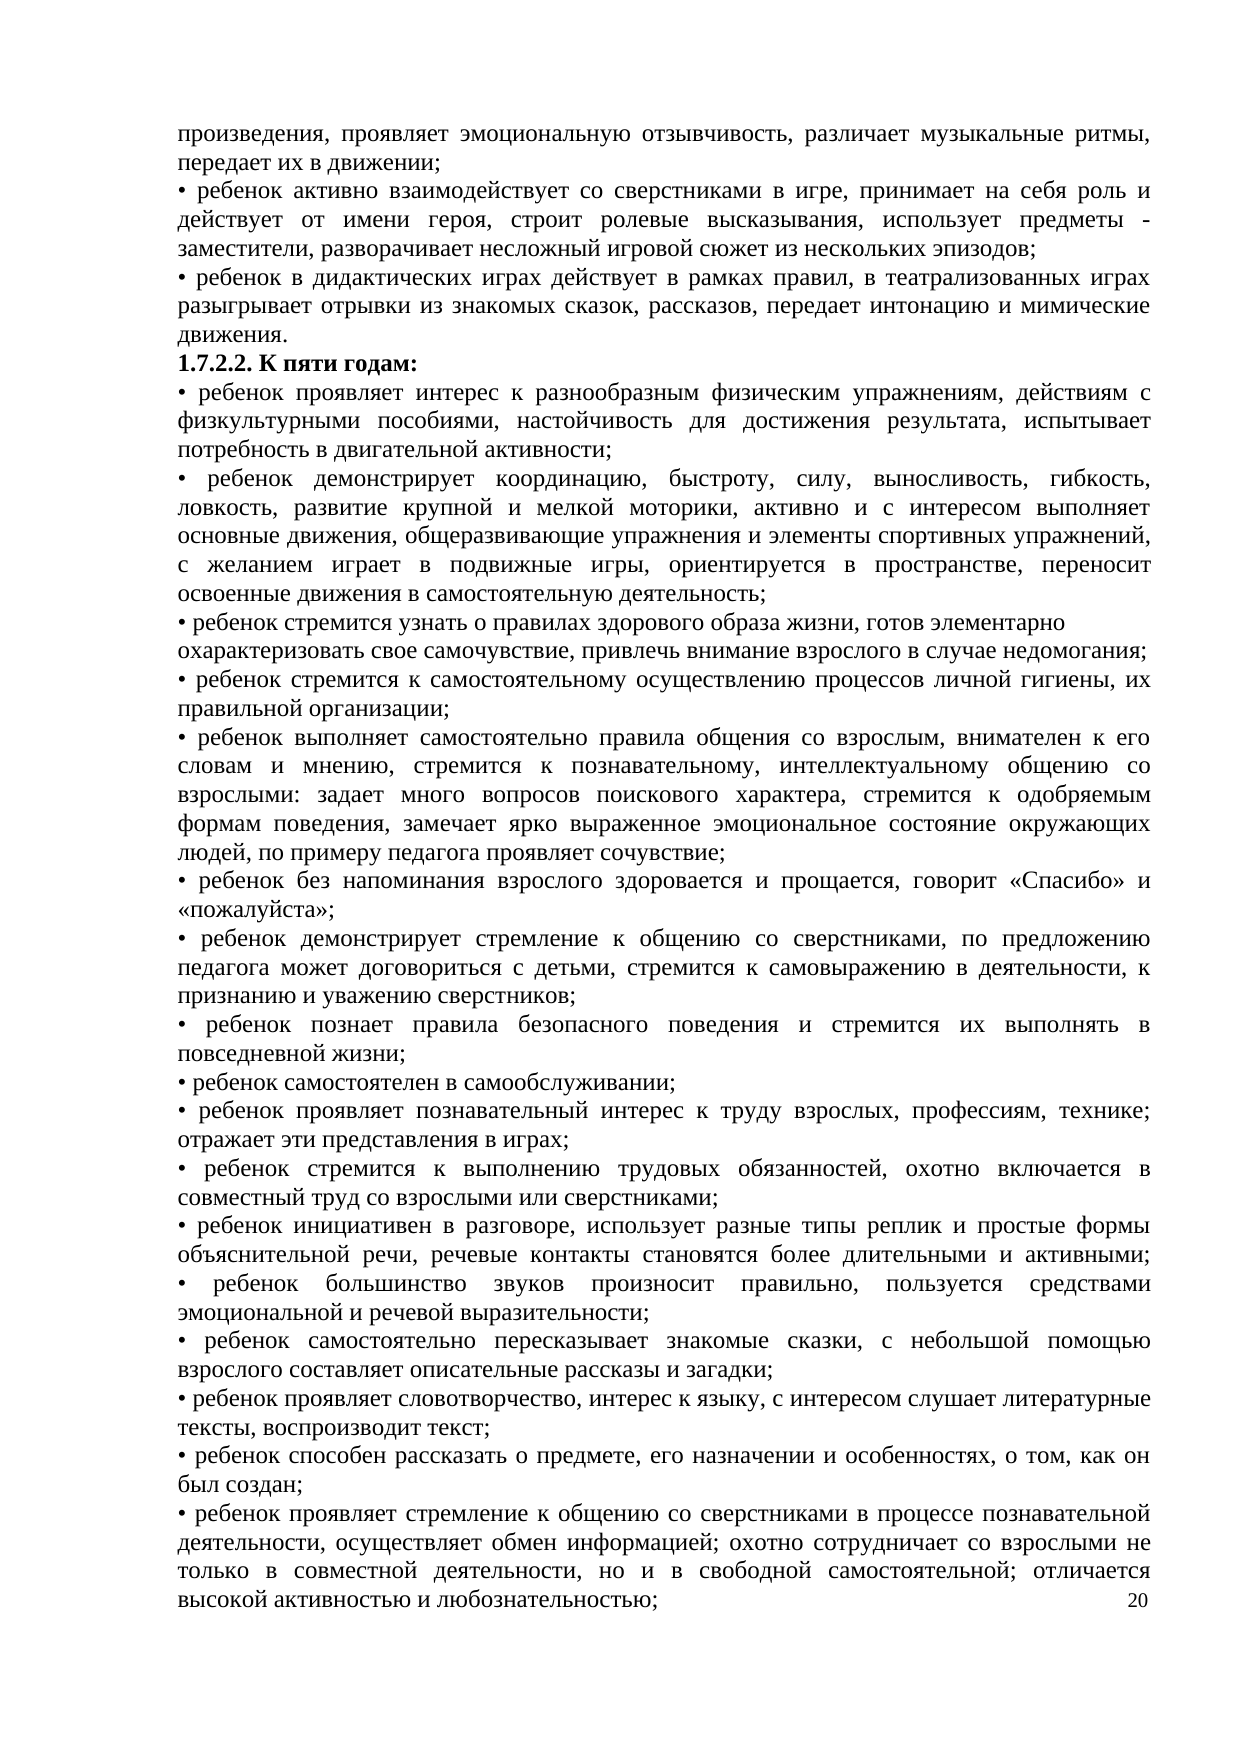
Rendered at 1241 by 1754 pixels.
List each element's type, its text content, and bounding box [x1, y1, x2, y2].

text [177, 118, 1152, 176]
text • ребенок стремится к самостоятельному осуществлению процессов личной гигиены, их правильной организации; [177, 664, 1152, 722]
text • ребенок без напоминания взрослого здоровается и прощается, говорит «Спасибо» и «пожалуйста»; [177, 866, 1152, 923]
text • ребенок выполняет самостоятельно правила общения со взрослым, внимателен к его словам и мнению, стремится к познавательному, интеллектуальному общению со взрослыми: задает много вопросов поискового характера, стремится к одобряемым формам поведения, замечает ярко выраженное эмоциональное состояние окружающих людей, по примеру педагога проявляет сочувствие; [177, 722, 1152, 866]
text • ребенок проявляет познавательный интерес к труду взрослых, профессиям, технике; отражает эти представления в играх; [177, 1096, 1152, 1153]
text • ребенок демонстрирует стремление к общению со сверстниками, по предложению педагога может договориться с детьми, стремится к самовыражению в деятельности, к признанию и уважению сверстников; [177, 923, 1152, 1009]
text • ребенок проявляет стремление к общению со сверстниками в процессе познавательной деятельности, осуществляет обмен информацией; охотно сотрудничает со взрослыми не только в совместной деятельности, но и в свободной самостоятельной; отличается высокой активностью и любознательностью; 20 [177, 1498, 1152, 1613]
text • ребенок инициативен в разговоре, использует разные типы реплик и простые формы объяснительной речи, речевые контакты становятся более длительными и активными; • ребенок большинство звуков произносит правильно, пользуется средствами эмоциональной и речевой выразительности; [177, 1211, 1152, 1326]
text • ребенок познает правила безопасного поведения и стремится их выполнять в повседневной жизни; [177, 1009, 1152, 1067]
text • ребенок проявляет словотворчество, интерес к языку, с интересом слушает литературные тексты, воспроизводит текст; [177, 1383, 1152, 1441]
text • ребенок в дидактических играх действует в рамках правил, в театрализованных играх разыгрывает отрывки из знакомых сказок, рассказов, передает интонацию и мимические движения. [177, 262, 1152, 348]
text • ребенок стремится к выполнению трудовых обязанностей, охотно включается в совместный труд со взрослыми или сверстниками; [177, 1153, 1152, 1211]
text охарактеризовать свое самочувствие, привлечь внимание взрослого в случае недомогания; [177, 636, 1152, 664]
text • ребенок самостоятельно пересказывает знакомые сказки, с небольшой помощью взрослого составляет описательные рассказы и загадки; [177, 1326, 1152, 1383]
text • ребенок проявляет интерес к разнообразным физическим упражнениям, действиям с физкультурными пособиями, настойчивость для достижения результата, испытывает потребность в двигательной активности; [177, 377, 1152, 463]
text • ребенок демонстрирует координацию, быстроту, силу, выносливость, гибкость, ловкость, развитие крупной и мелкой моторики, активно и с интересом выполняет основные движения, общеразвивающие упражнения и элементы спортивных упражнений, с желанием играет в подвижные игры, ориентируется в пространстве, переносит освоенные движения в самостоятельную деятельность; [177, 463, 1152, 607]
text • ребенок стремится узнать о правилах здорового образа жизни, готов элементарно [177, 607, 1152, 636]
text 1.7.2.2. К пяти годам: [177, 348, 1152, 377]
text • ребенок активно взаимодействует со сверстниками в игре, принимает на себя роль и действует от имени героя, строит ролевые высказывания, использует предметы -заместители, разворачивает несложный игровой сюжет из нескольких эпизодов; [177, 176, 1152, 262]
text • ребенок способен рассказать о предмете, его назначении и особенностях, о том, как он был создан; [177, 1441, 1152, 1498]
text • ребенок самостоятелен в самообслуживании; [177, 1067, 1152, 1096]
